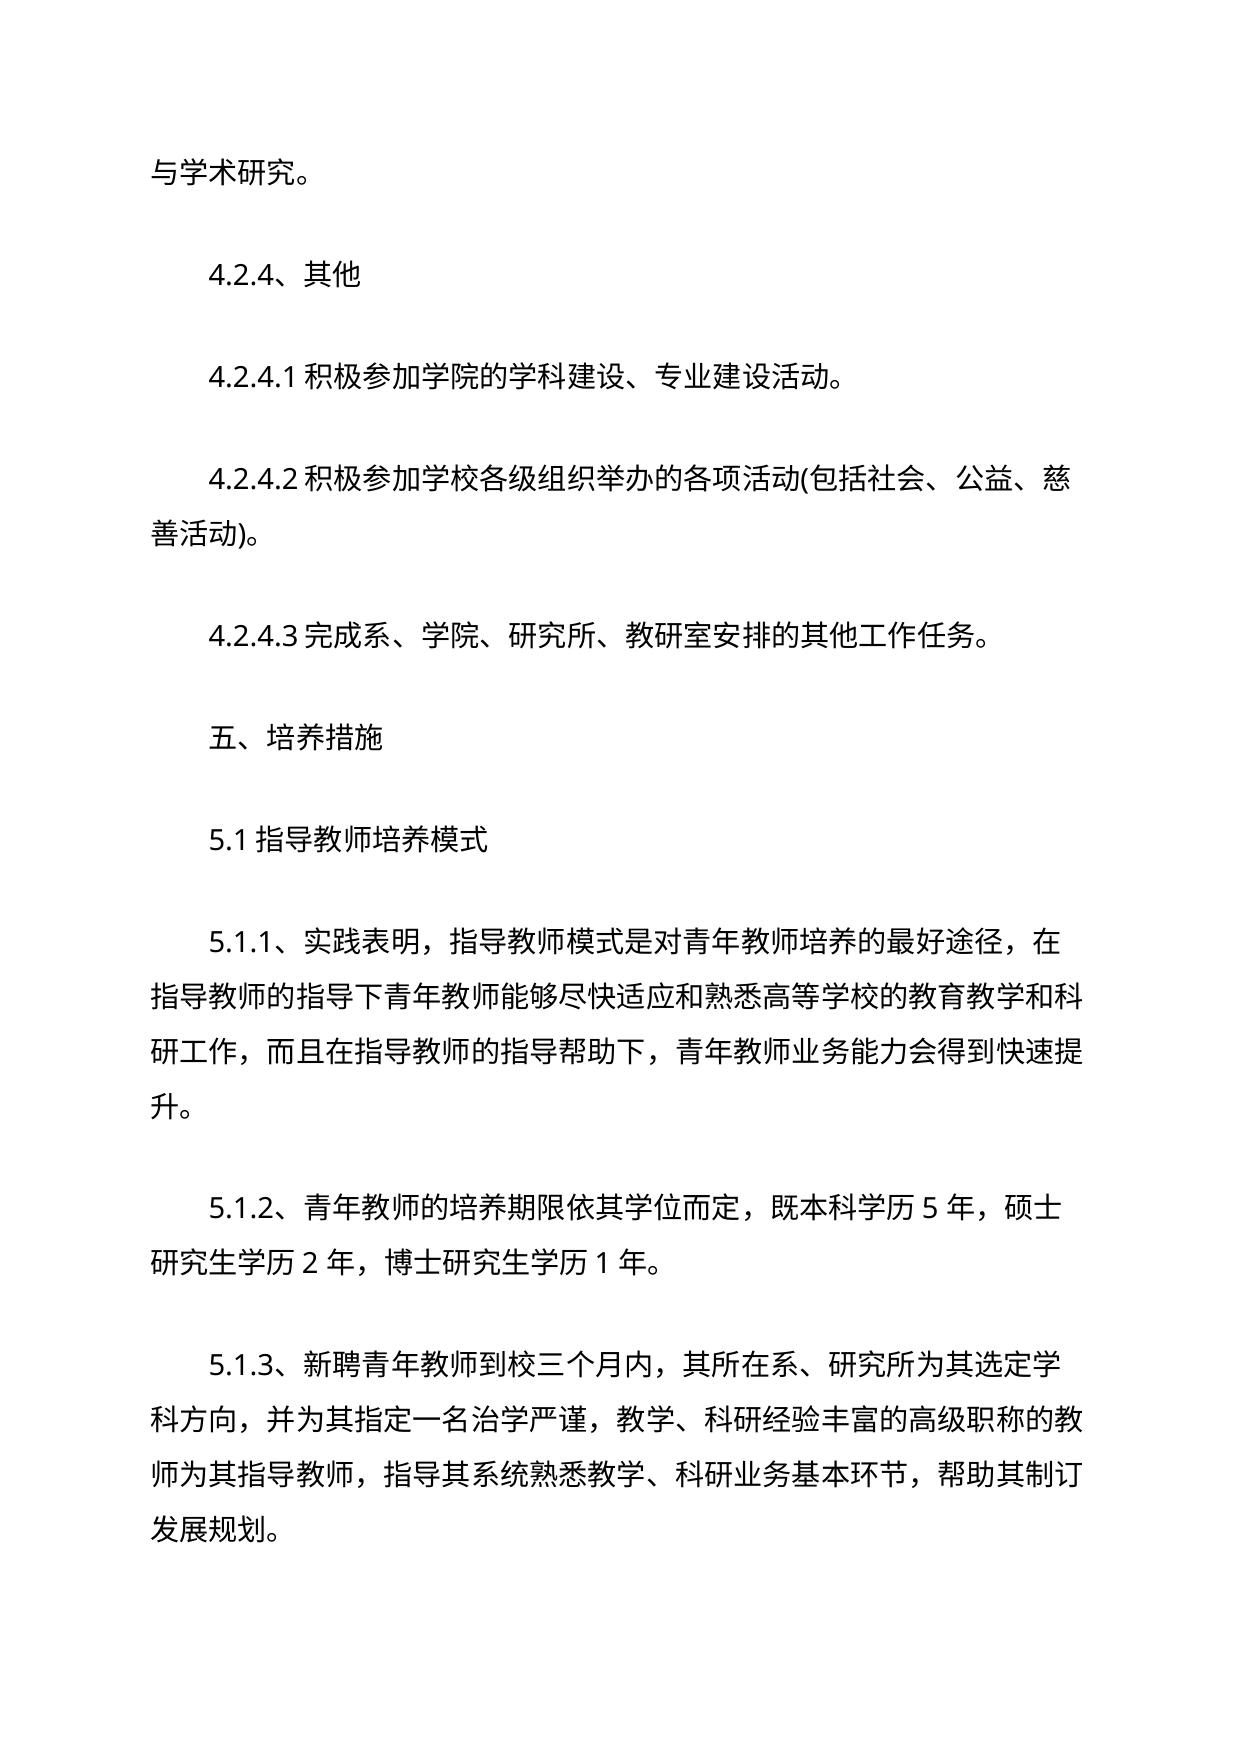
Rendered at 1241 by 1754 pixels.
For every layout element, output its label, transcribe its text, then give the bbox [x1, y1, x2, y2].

text 五、培养措施 [150, 715, 1090, 757]
text 5.1.3、新聘青年教师到校三个月内，其所在系、研究所为其选定学科方向，并为其指定一名治学严谨，教学、科研经验丰富的高级职称的教师为其指导教师，指导其系统熟悉教学、科研业务基本环节，帮助其制订发展规划。 [150, 1342, 1090, 1549]
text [150, 150, 1090, 192]
text 4.2.4.2积极参加学校各级组织举办的各项活动(包括社会、公益、慈善活动)。 [150, 456, 1090, 553]
text 4.2.4、其他 [150, 252, 1090, 294]
text 4.2.4.3完成系、学院、研究所、教研室安排的其他工作任务。 [150, 613, 1090, 655]
text 5.1.2、青年教师的培养期限依其学位而定，既本科学历5 年，硕士研究生学历2 年，博士研究生学历1 年。 [150, 1185, 1090, 1282]
text 5.1.1、实践表明，指导教师模式是对青年教师培养的最好途径，在指导教师的指导下青年教师能够尽快适应和熟悉高等学校的教育教学和科研工作，而且在指导教师的指导帮助下，青年教师业务能力会得到快速提升。 [150, 918, 1090, 1126]
text 5.1指导教师培养模式 [150, 816, 1090, 859]
text 4.2.4.1积极参加学院的学科建设、专业建设活动。 [150, 354, 1090, 396]
